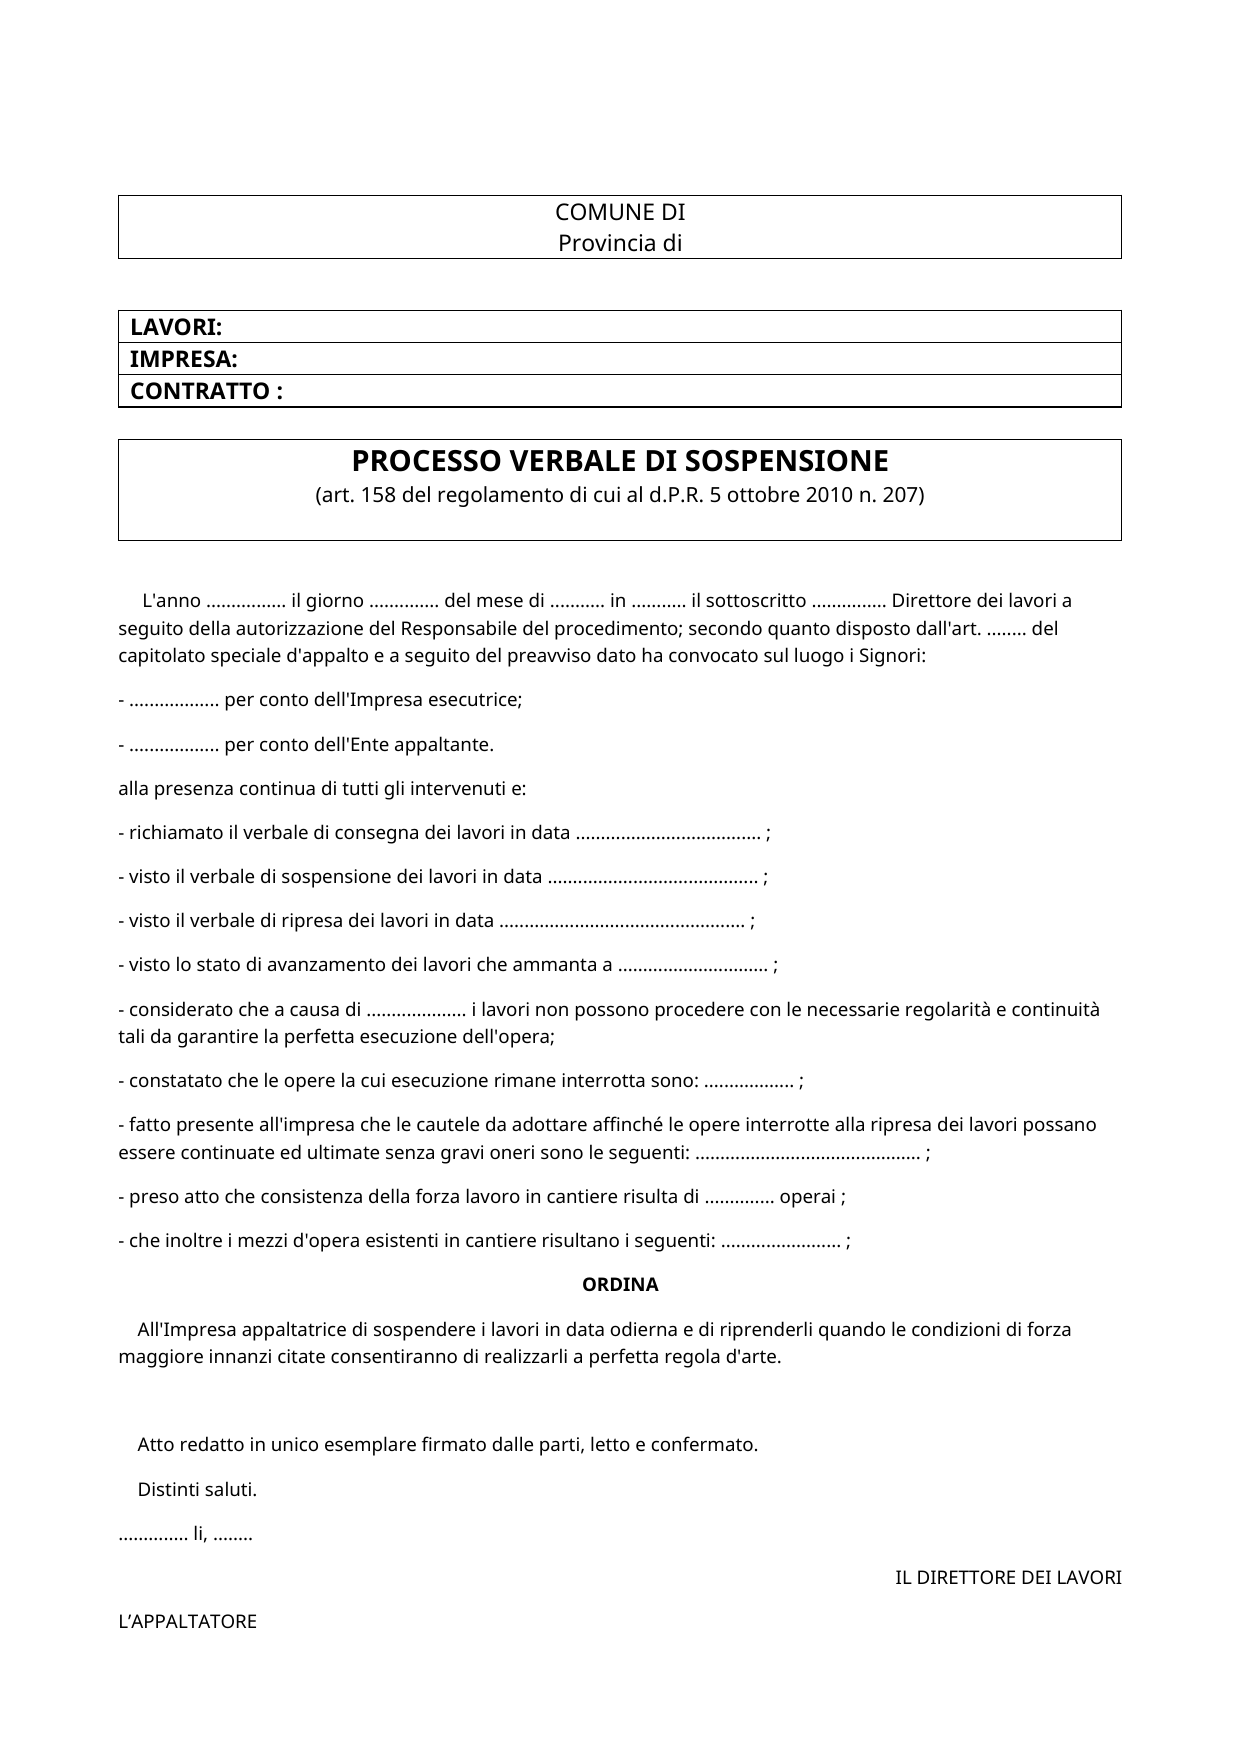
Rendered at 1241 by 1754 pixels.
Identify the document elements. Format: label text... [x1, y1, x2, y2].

text - visto lo stato di avanzamento dei lavori che ammanta a .............................. ; [118, 952, 1122, 977]
text IL DIRETTORE DEI LAVORI [118, 1564, 1122, 1590]
text - fatto presente all'impresa che le cautele da adottare affinché le opere interrotte alla ripresa dei lavori possano essere continuate ed ultimate senza gravi oneri sono le seguenti: ............................................. ; [118, 1112, 1122, 1165]
table_cell IMPRESA: [119, 343, 1121, 374]
table_header COMUNE DI Provincia di [119, 196, 1121, 258]
text alla presenza continua di tutti gli intervenuti e: [118, 775, 1122, 801]
text .............. li, ........ [118, 1520, 1122, 1546]
text All'Impresa appaltatrice di sospendere i lavori in data odierna e di riprenderli quando le condizioni di forza maggiore innanzi citate consentiranno di realizzarli a perfetta regola d'arte. [118, 1316, 1122, 1369]
text - constatato che le opere la cui esecuzione rimane interrotta sono: .................. ; [118, 1068, 1122, 1093]
text - considerato che a causa di .................... i lavori non possono procedere con le necessarie regolarità e continuità tali da garantire la perfetta esecuzione dell'opera; [118, 996, 1122, 1049]
text - .................. per conto dell'Impresa esecutrice; [118, 687, 1122, 712]
text - visto il verbale di sospensione dei lavori in data .......................................... ; [118, 863, 1122, 889]
text ORDINA [118, 1272, 1122, 1297]
text L’APPALTATORE [118, 1608, 1122, 1634]
text Atto redatto in unico esemplare firmato dalle parti, letto e confermato. [118, 1432, 1122, 1457]
text - .................. per conto dell'Ente appaltante. [118, 731, 1122, 756]
table_header PROCESSO VERBALE DI SOSPENSIONE (art. 158 del regolamento di cui al d.P.R. 5 ottobre 2010 n. 207) [119, 440, 1121, 540]
table_cell CONTRATTO : [119, 375, 1121, 406]
text - che inoltre i mezzi d'opera esistenti in cantiere risultano i seguenti: ........................ ; [118, 1228, 1122, 1253]
table_header LAVORI: [119, 311, 1121, 342]
text Distinti saluti. [118, 1476, 1122, 1501]
text - preso atto che consistenza della forza lavoro in cantiere risulta di .............. operai ; [118, 1183, 1122, 1209]
text - visto il verbale di ripresa dei lavori in data ................................................. ; [118, 908, 1122, 933]
text L'anno ................ il giorno .............. del mese di ........... in ........... il sottoscritto ............... Direttore dei lavori a seguito della autorizzazione del Responsabile del procedimento; secondo quanto disposto dall'art. ........ del capitolato speciale d'appalto e a seguito del preavviso dato ha convocato sul luogo i Signori: [118, 588, 1122, 668]
text - richiamato il verbale di consegna dei lavori in data ..................................... ; [118, 819, 1122, 845]
